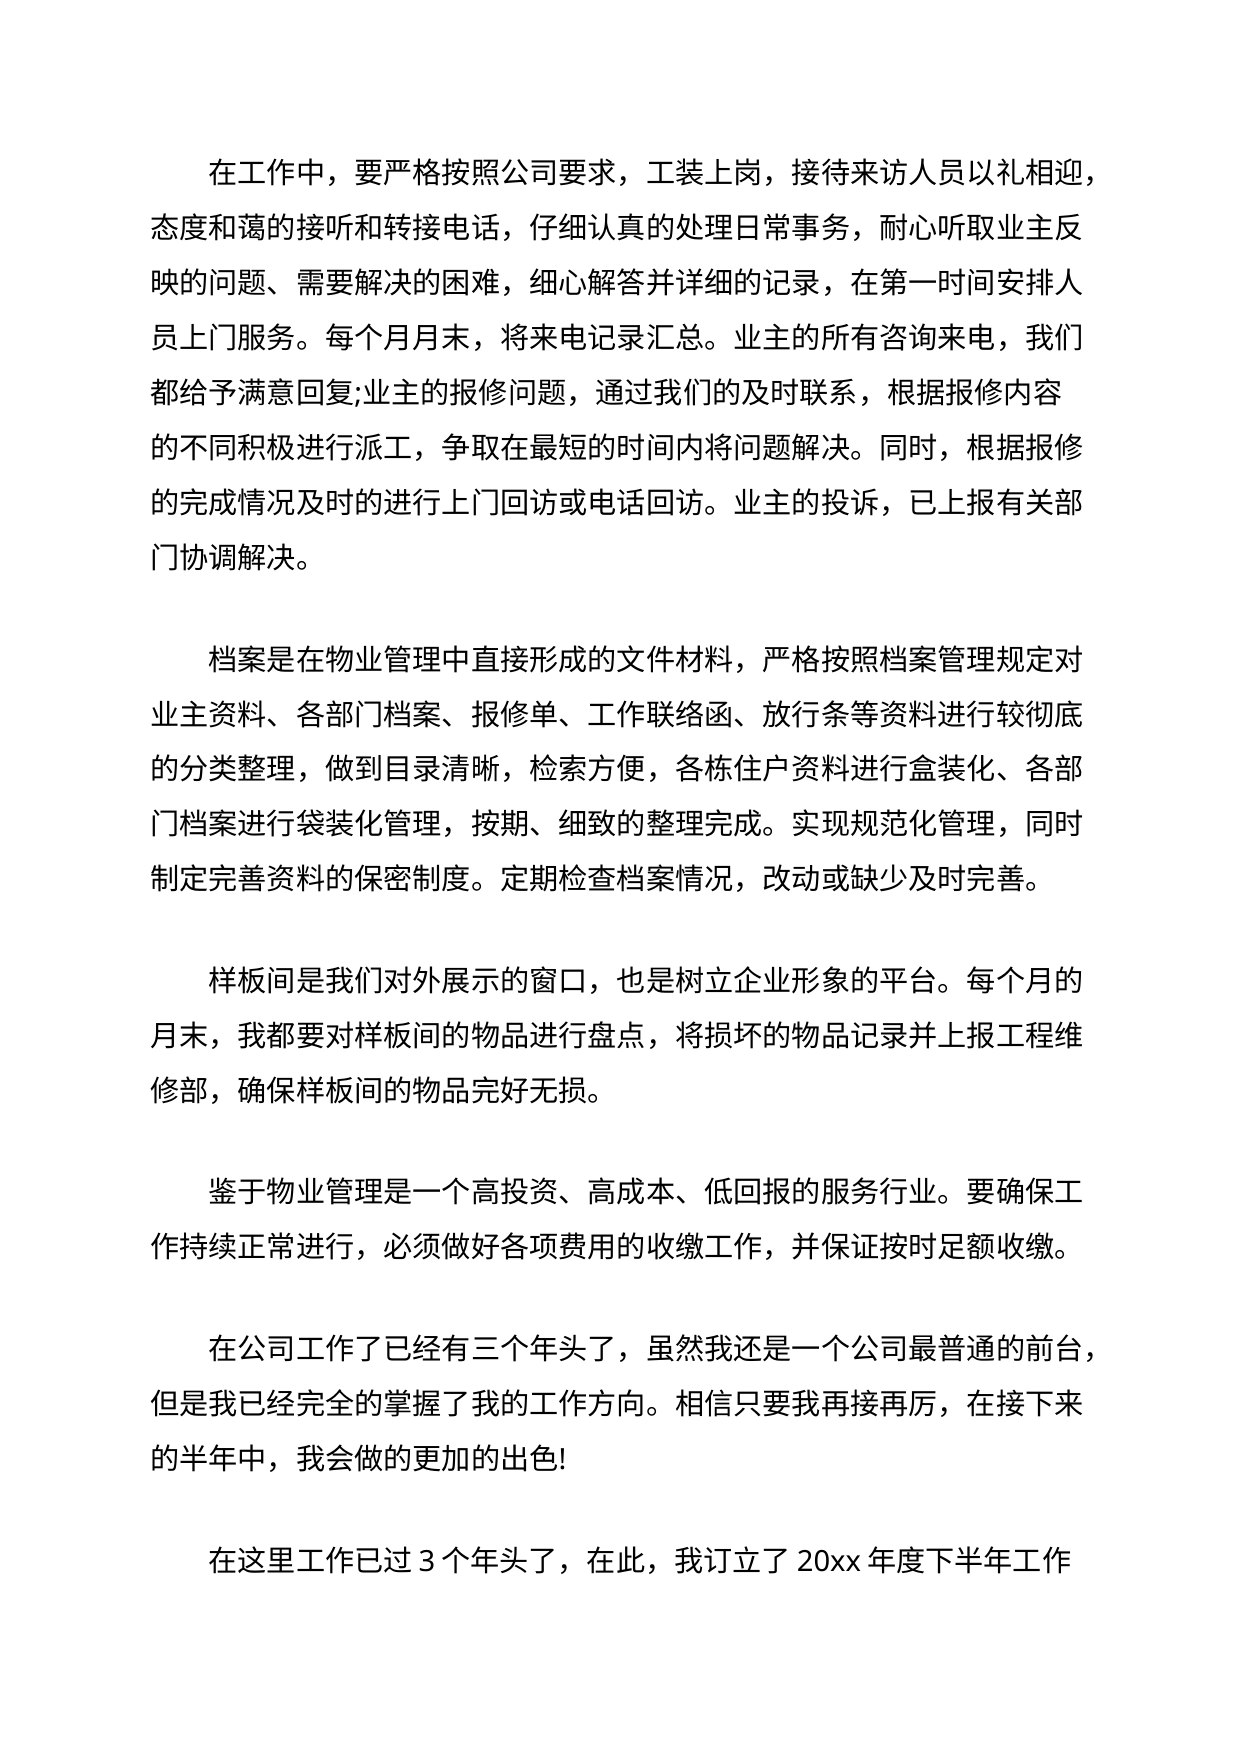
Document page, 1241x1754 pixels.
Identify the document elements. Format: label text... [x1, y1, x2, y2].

text 鉴于物业管理是一个高投资、高成本、低回报的服务行业。要确保工作持续正常进行，必须做好各项费用的收缴工作，并保证按时足额收缴。 [150, 1169, 1090, 1266]
text 样板间是我们对外展示的窗口，也是树立企业形象的平台。每个月的月末，我都要对样板间的物品进行盘点，将损坏的物品记录并上报工程维修部，确保样板间的物品完好无损。 [150, 957, 1090, 1109]
text 在工作中，要严格按照公司要求，工装上岗，接待来访人员以礼相迎，态度和蔼的接听和转接电话，仔细认真的处理日常事务，耐心听取业主反映的问题、需要解决的困难，细心解答并详细的记录，在第一时间安排人员上门服务。每个月月末，将来电记录汇总。业主的所有咨询来电，我们都给予满意回复;业主的报修问题，通过我们的及时联系，根据报修内容的不同积极进行派工，争取在最短的时间内将问题解决。同时，根据报修的完成情况及时的进行上门回访或电话回访。业主的投诉，已上报有关部门协调解决。 [150, 150, 1090, 577]
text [150, 1537, 1090, 1580]
text 档案是在物业管理中直接形成的文件材料，严格按照档案管理规定对业主资料、各部门档案、报修单、工作联络函、放行条等资料进行较彻底的分类整理，做到目录清晰，检索方便，各栋住户资料进行盒装化、各部门档案进行袋装化管理，按期、细致的整理完成。实现规范化管理，同时制定完善资料的保密制度。定期检查档案情况，改动或缺少及时完善。 [150, 636, 1090, 898]
text 在公司工作了已经有三个年头了，虽然我还是一个公司最普通的前台，但是我已经完全的掌握了我的工作方向。相信只要我再接再厉，在接下来的半年中，我会做的更加的出色! [150, 1326, 1090, 1478]
